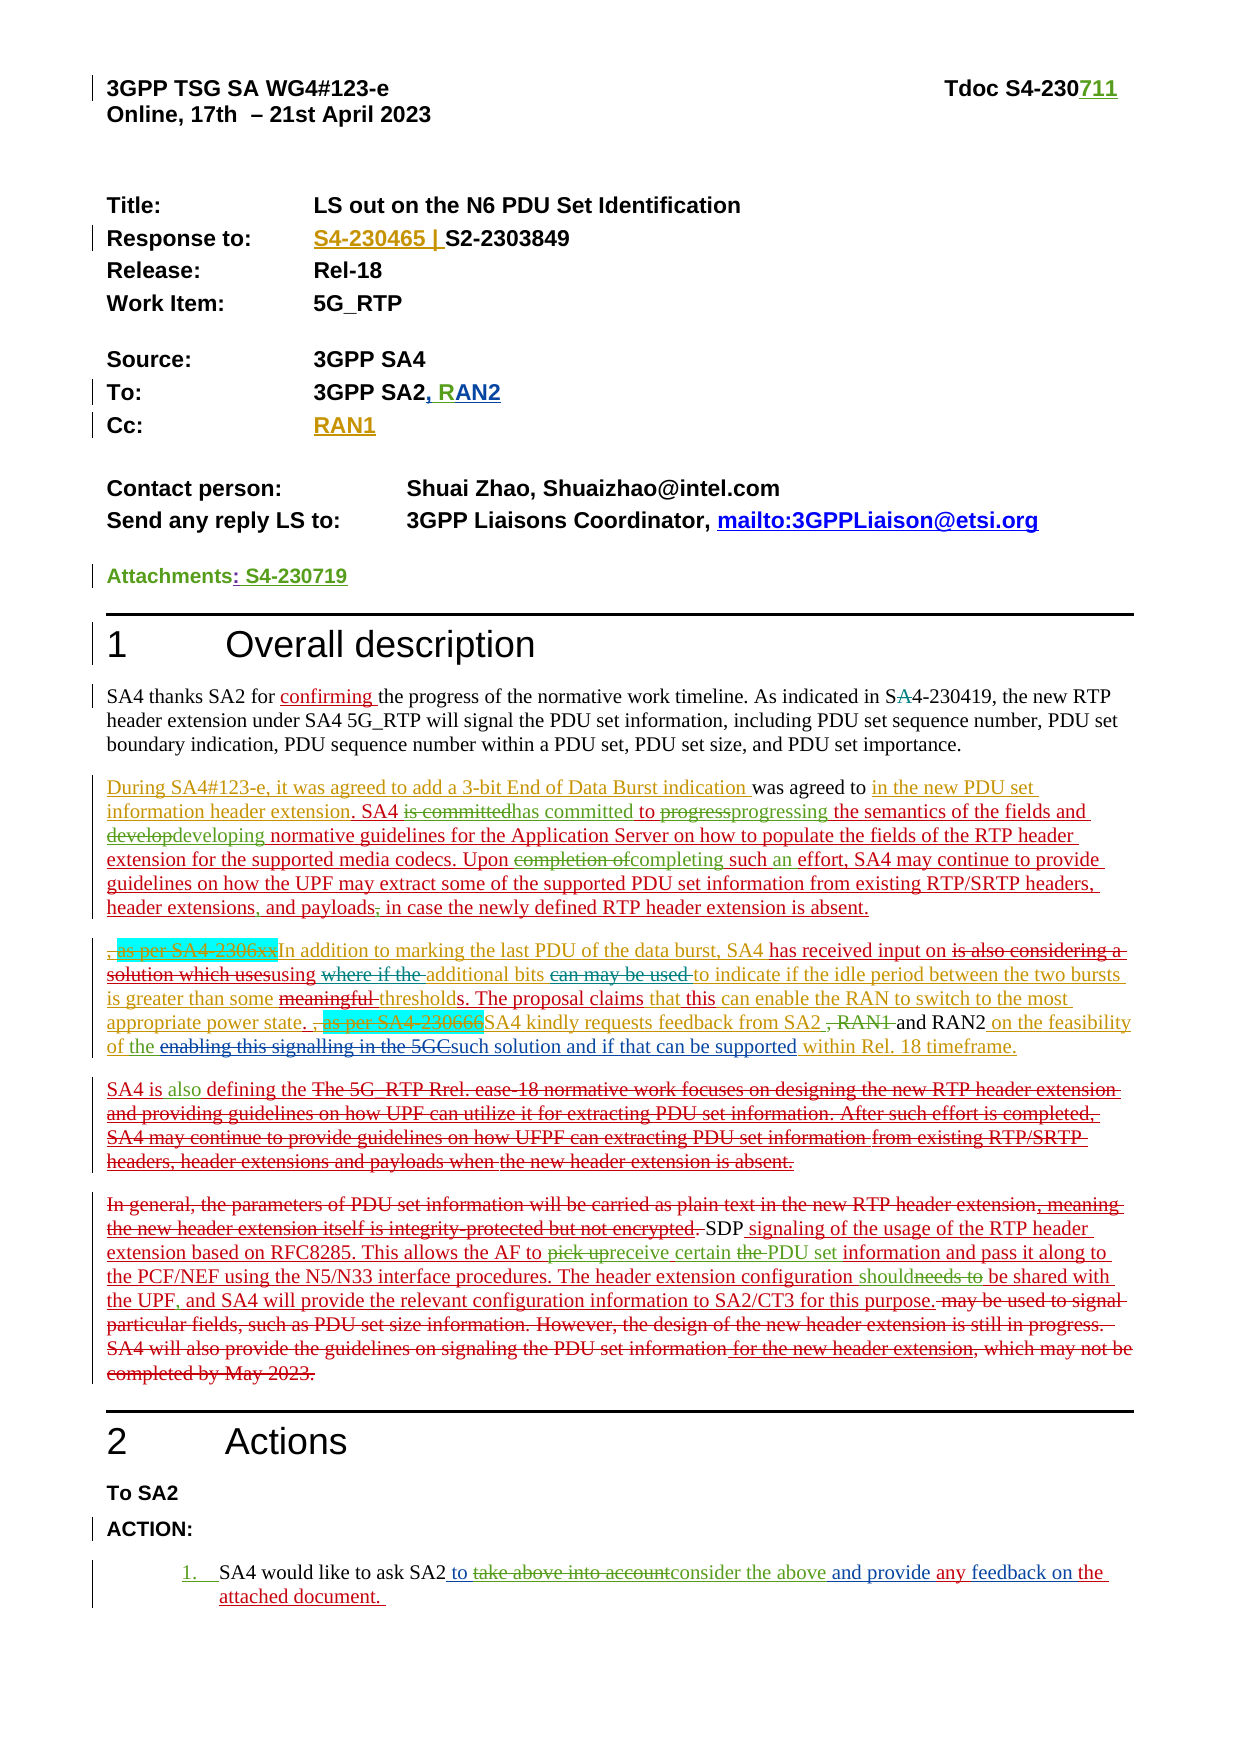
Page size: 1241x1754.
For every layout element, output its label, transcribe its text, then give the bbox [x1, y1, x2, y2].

text SA4 thanks SA2 for the progress of the normative work timeline. As indicated in S4-230419, the new RTP header extension under SA4 5G_RTP will signal the PDU set information, including PDU set sequence number, PDU set boundary indication, PDU sequence number within a PDU set, PDU set size, and PDU set importance. [106, 684, 1134, 756]
text Source: 3GPP SA4 [106, 346, 1134, 373]
text Release: Rel-18 [106, 257, 1134, 283]
text Contact person: Shuai Zhao, Shuaizhao@intel.com [106, 474, 1134, 501]
subtitle Overall description [106, 616, 1134, 665]
text To: 3GPP SA2 [106, 379, 1134, 405]
text and RAN2 [106, 938, 1134, 1058]
text Work Item: 5G_RTP [106, 290, 1134, 316]
text Attachments [106, 564, 1134, 588]
list SA4 would like to ask SA2 [181, 1560, 1134, 1608]
text Title: LS out on the N6 PDU Set Identification [106, 192, 1134, 218]
text Response to: S2-2303849 [106, 224, 1134, 251]
text SDP [106, 1192, 1134, 1384]
subtitle 2 Actions [106, 1413, 1134, 1462]
text Cc: [106, 412, 1134, 438]
text To SA2 [106, 1481, 1134, 1505]
text Send any reply LS to: 3GPP Liaisons Coordinator, mailto:3GPPLiaison@etsi.org [106, 507, 1134, 533]
text ACTION: [106, 1517, 1134, 1541]
